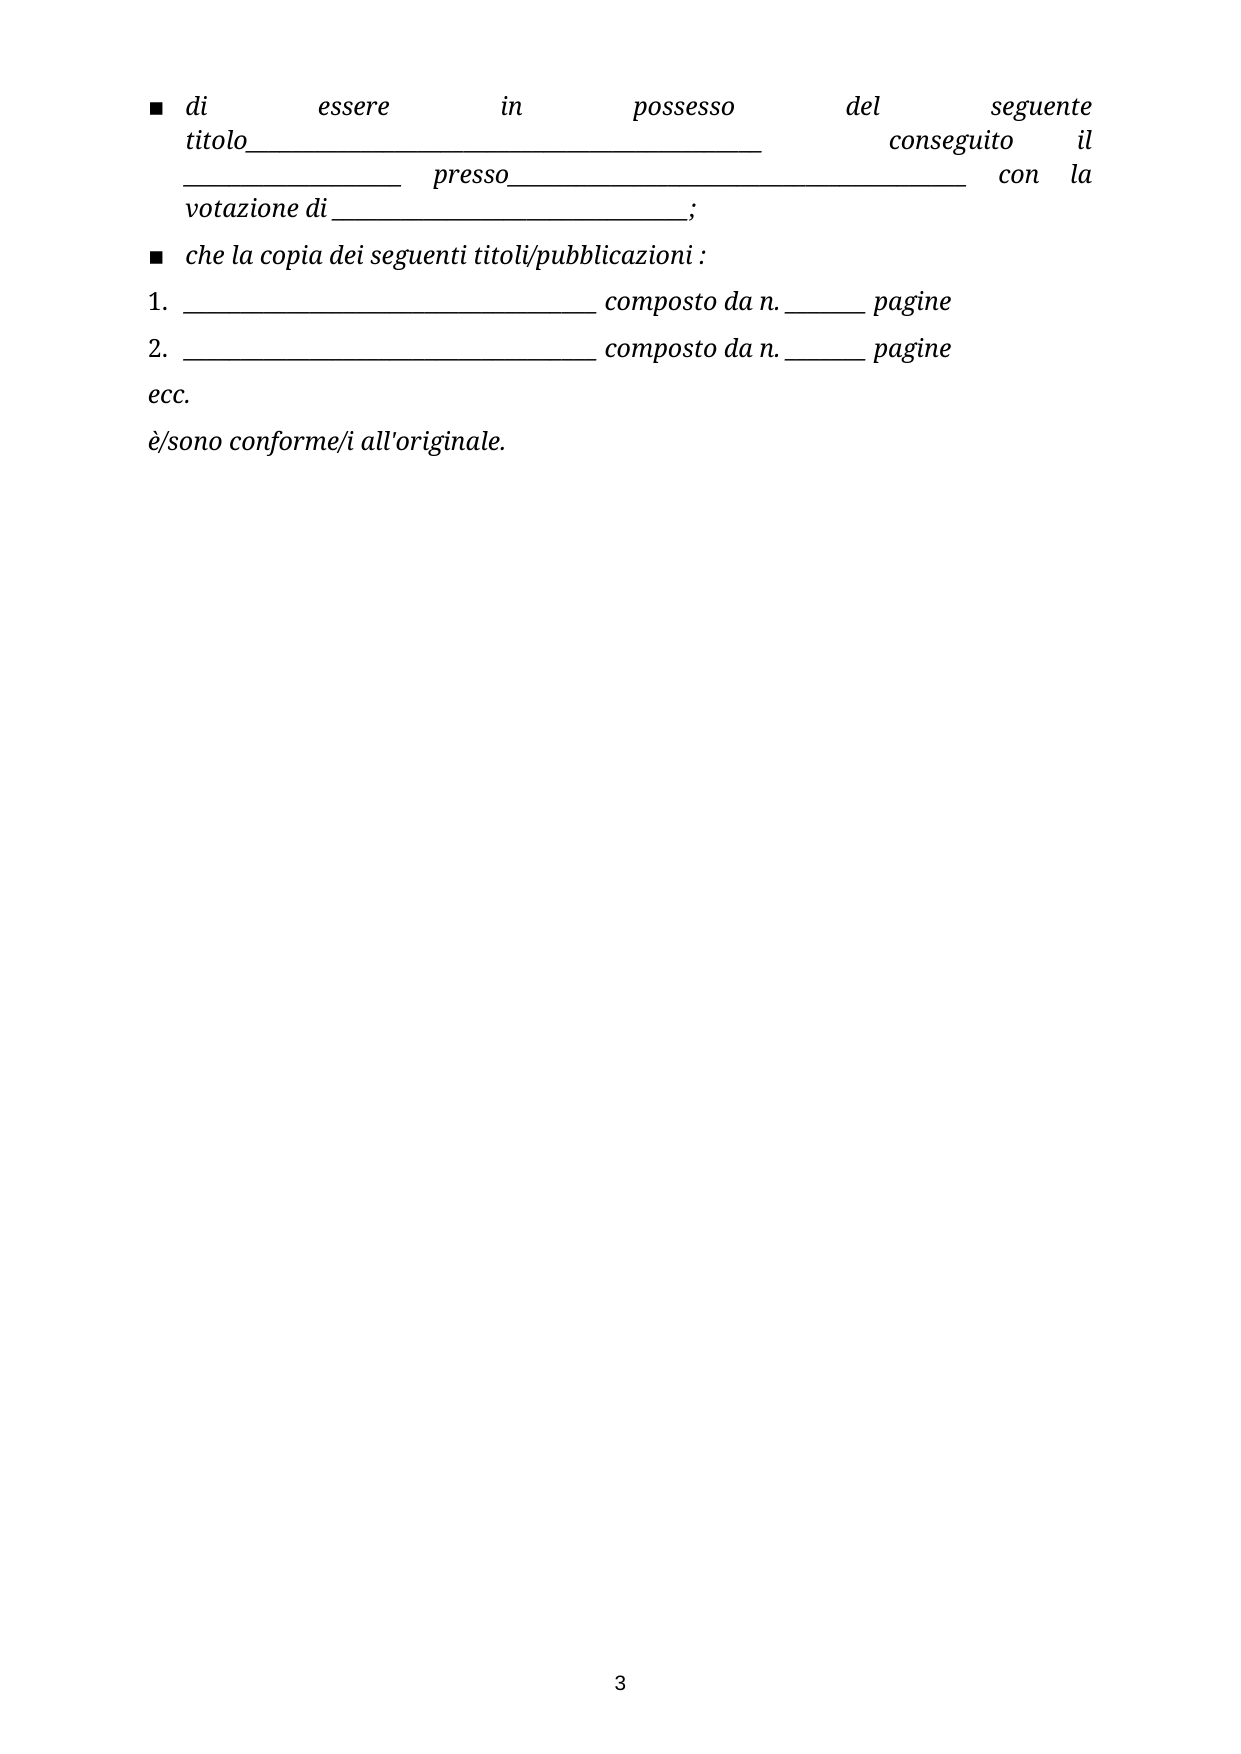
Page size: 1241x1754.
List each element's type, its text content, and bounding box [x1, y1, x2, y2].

text è/sono conforme/i all'originale. [148, 424, 1092, 458]
list ____________________________________ composto da n. _______ pagine [148, 284, 1092, 318]
text ecc. [148, 377, 1092, 411]
list ____________________________________ composto da n. _______ pagine [148, 331, 1092, 364]
list di essere in possesso del seguente titolo_____________________________________________ conseguito il ___________________ presso________________________________________ con la votazione di _______________________________; [148, 89, 1092, 225]
list che la copia dei seguenti titoli/pubblicazioni : [148, 237, 1092, 271]
